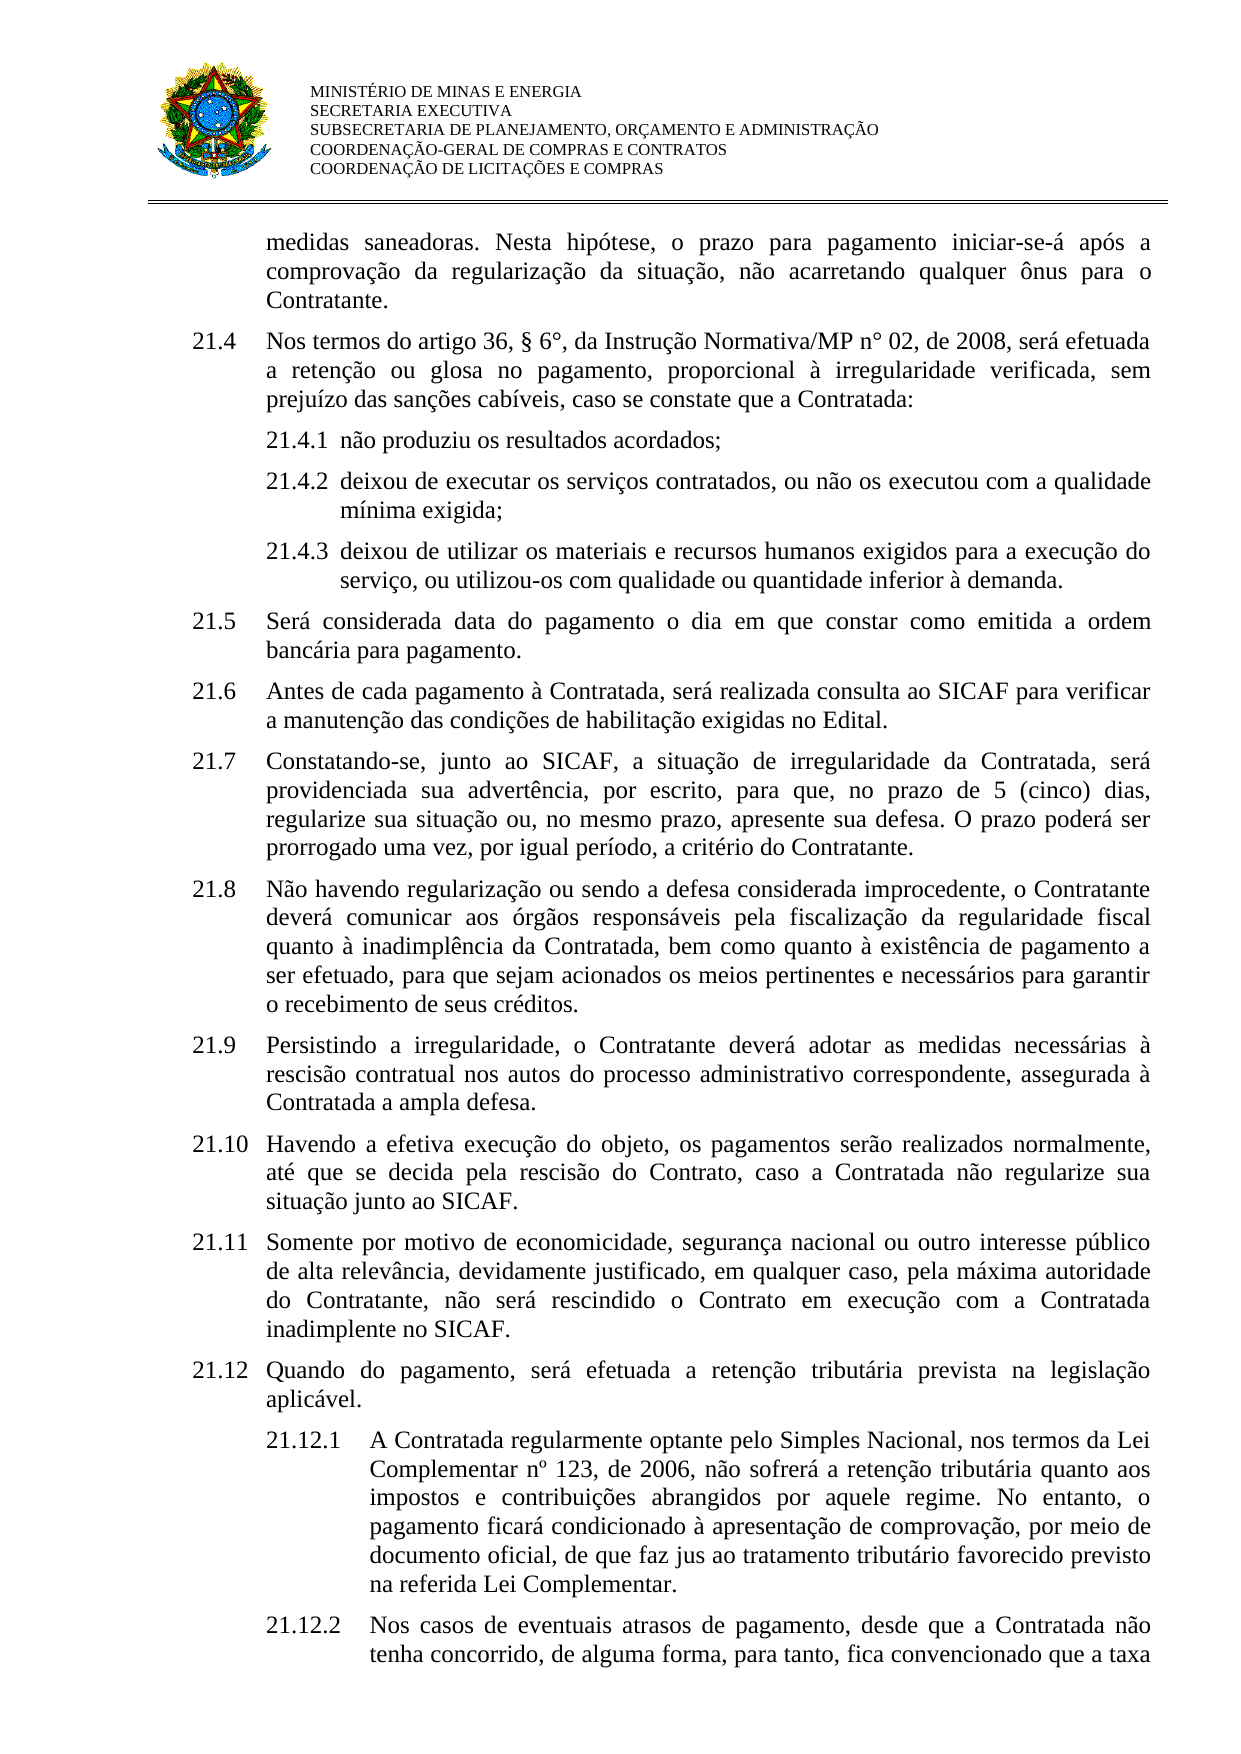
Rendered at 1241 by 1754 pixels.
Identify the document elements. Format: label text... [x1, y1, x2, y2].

list Nos termos do artigo 36, § 6°, da Instrução Normativa/MP n° 02, de 2008, será efetuada a retenção ou glosa no pagamento, proporcional à irregularidade verificada, sem prejuízo das sanções cabíveis, caso se constate que a Contratada: [192, 326, 1152, 412]
list deixou de executar os serviços contratados, ou não os executou com a qualidade mínima exigida; [266, 466, 1152, 524]
list Somente por motivo de economicidade, segurança nacional ou outro interesse público de alta relevância, devidamente justificado, em qualquer caso, pela máxima autoridade do Contratante, não será rescindido o Contrato em execução com a Contratada inadimplente no SICAF. [192, 1227, 1152, 1342]
picture [155, 59, 274, 186]
list deixou de utilizar os materiais e recursos humanos exigidos para a execução do serviço, ou utilizou-os com qualidade ou quantidade inferior à demanda. [266, 536, 1152, 594]
list não produziu os resultados acordados; [266, 425, 1152, 454]
list Será considerada data do pagamento o dia em que constar como emitida a ordem bancária para pagamento. [192, 606, 1152, 664]
list Constatando-se, junto ao SICAF, a situação de irregularidade da Contratada, será providenciada sua advertência, por escrito, para que, no prazo de 5 (cinco) dias, regularize sua situação ou, no mesmo prazo, apresente sua defesa. O prazo poderá ser prorrogado uma vez, por igual período, a critério do Contratante. [192, 746, 1152, 861]
list Não havendo regularização ou sendo a defesa considerada improcedente, o Contratante deverá comunicar aos órgãos responsáveis pela fiscalização da regularidade fiscal quanto à inadimplência da Contratada, bem como quanto à existência de pagamento a ser efetuado, para que sejam acionados os meios pertinentes e necessários para garantir o recebimento de seus créditos. [192, 874, 1152, 1017]
list Havendo a efetiva execução do objeto, os pagamentos serão realizados normalmente, até que se decida pela rescisão do Contrato, caso a Contratada não regularize sua situação junto ao SICAF. [192, 1129, 1152, 1215]
list A Contratada regularmente optante pelo Simples Nacional, nos termos da Lei Complementar nº 123, de 2006, não sofrerá a retenção tributária quanto aos impostos e contribuições abrangidos por aquele regime. No entanto, o pagamento ficará condicionado à apresentação de comprovação, por meio de documento oficial, de que faz jus ao tratamento tributário favorecido previsto na referida Lei Complementar. [266, 1425, 1152, 1597]
list Persistindo a irregularidade, o Contratante deverá adotar as medidas necessárias à rescisão contratual nos autos do processo administrativo correspondente, assegurada à Contratada a ampla defesa. [192, 1030, 1152, 1116]
list Quando do pagamento, será efetuada a retenção tributária prevista na legislação aplicável. [192, 1355, 1152, 1412]
list Antes de cada pagamento à Contratada, será realizada consulta ao SICAF para verificar a manutenção das condições de habilitação exigidas no Edital. [192, 676, 1152, 734]
